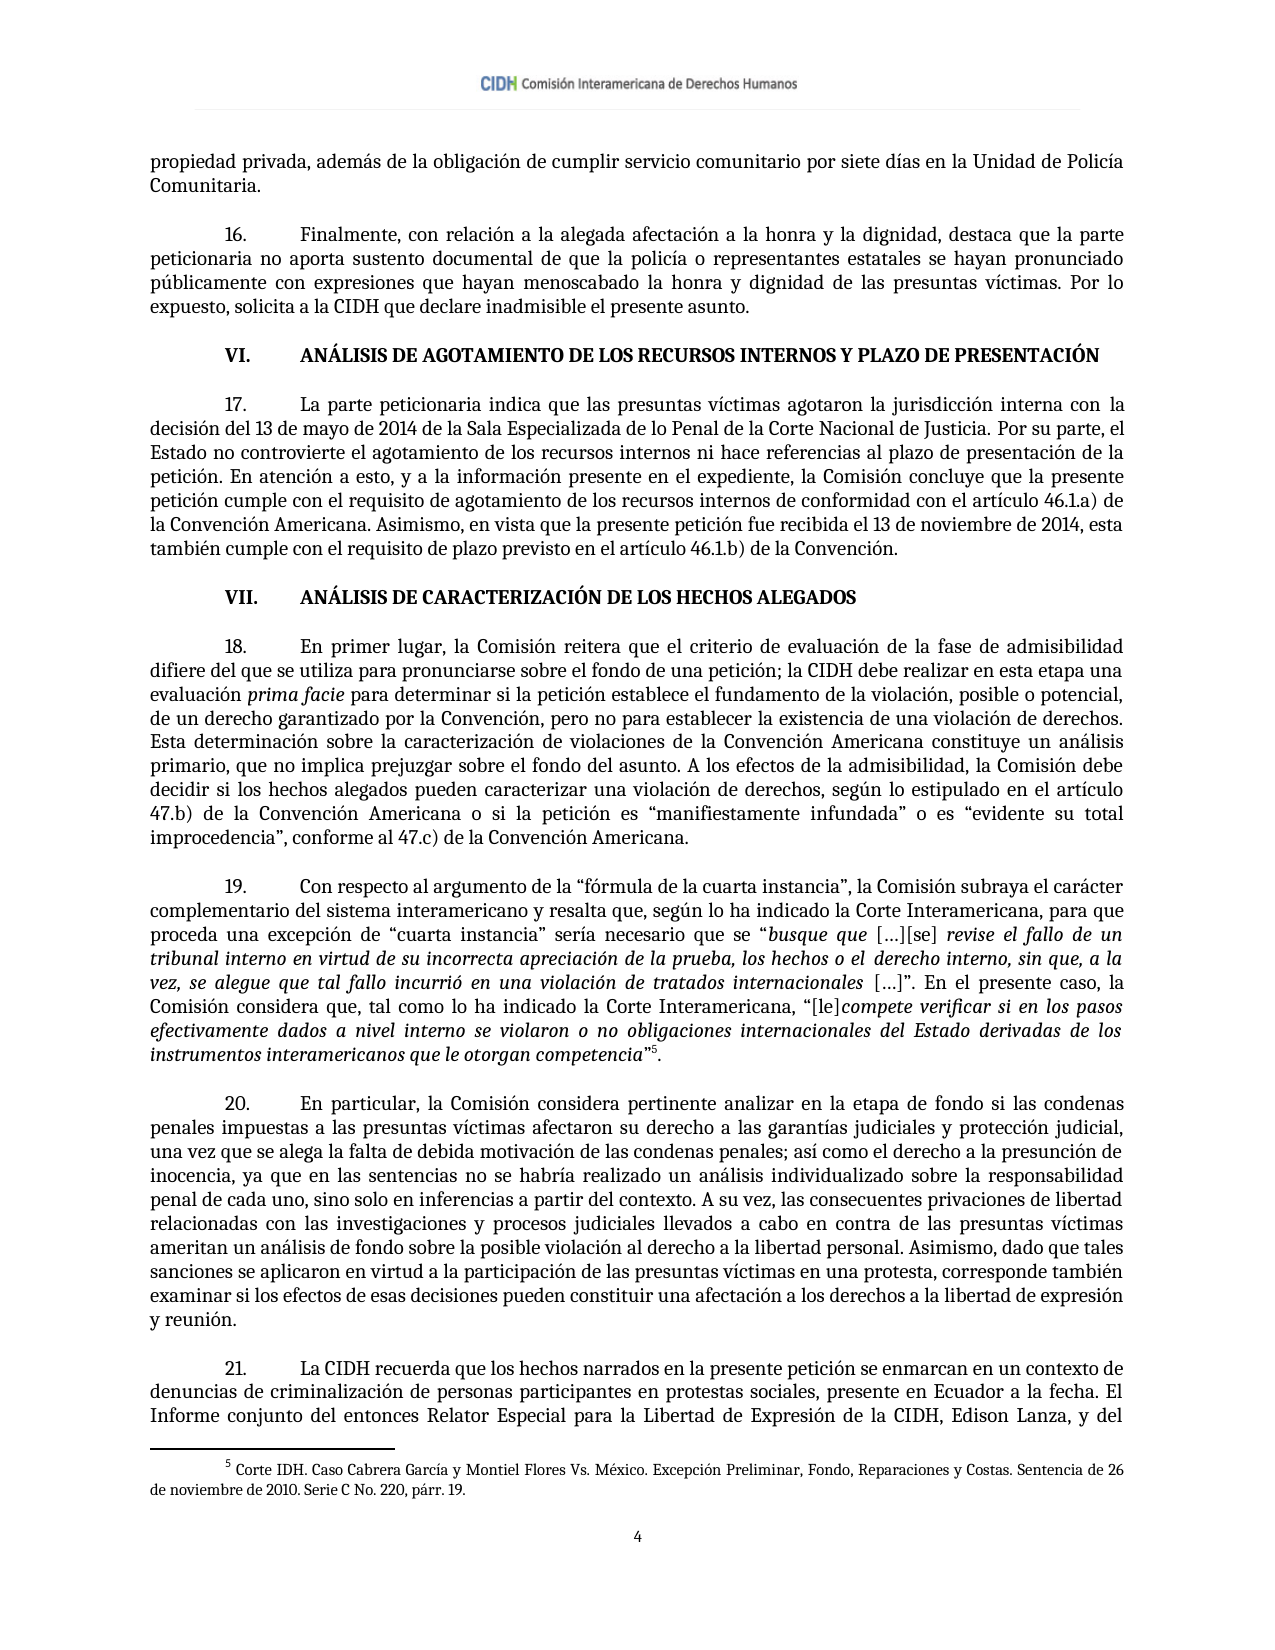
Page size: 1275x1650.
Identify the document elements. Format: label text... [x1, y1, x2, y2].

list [150, 1356, 1125, 1428]
picture [475, 75, 800, 93]
text VI. ANÁLISIS DE AGOTAMIENTO DE LOS RECURSOS INTERNOS Y PLAZO DE PRESENTACIÓN [225, 344, 1125, 368]
list La parte peticionaria indica que las presuntas víctimas agotaron la jurisdicción interna con la decisión del 13 de mayo de 2014 de la Sala Especializada de lo Penal de la Corte Nacional de Justicia. Por su parte, el Estado no controvierte el agotamiento de los recursos internos ni hace referencias al plazo de presentación de la petición. En atención a esto, y a la información presente en el expediente, la Comisión concluye que la presente petición cumple con el requisito de agotamiento de los recursos internos de conformidad con el artículo 46.1.a) de la Convención Americana. Asimismo, en vista que la presente petición fue recibida el 13 de noviembre de 2014, esta también cumple con el requisito de plazo previsto en el artículo 46.1.b) de la Convención. [150, 393, 1125, 560]
list Con respecto al argumento de la “fórmula de la cuarta instancia”, la Comisión subraya el carácter complementario del sistema interamericano y resalta que, según lo ha indicado la Corte Interamericana, para que proceda una excepción de “cuarta instancia” sería necesario que se “busque que […][se] revise el fallo de un tribunal interno en virtud de su incorrecta apreciación de la prueba, los hechos o el derecho interno, sin que, a la vez, se alegue que tal fallo incurrió en una violación de tratados internacionales […]”. En el presente caso, la Comisión considera que, tal como lo ha indicado la Corte Interamericana, “[le]compete verificar si en los pasos efectivamente dados a nivel interno se violaron o no obligaciones internacionales del Estado derivadas de los instrumentos interamericanos que le otorgan competencia”. [150, 875, 1125, 1067]
list VII. ANÁLISIS DE CARACTERIZACIÓN DE LOS HECHOS ALEGADOS [225, 585, 1125, 609]
list Finalmente, con relación a la alegada afectación a la honra y la dignidad, destaca que la parte peticionaria no aporta sustento documental de que la policía o representantes estatales se hayan pronunciado públicamente con expresiones que hayan menoscabado la honra y dignidad de las presuntas víctimas. Por lo expuesto, solicita a la CIDH que declare inadmisible el presente asunto. [150, 223, 1125, 319]
list En primer lugar, la Comisión reitera que el criterio de evaluación de la fase de admisibilidad difiere del que se utiliza para pronunciarse sobre el fondo de una petición; la CIDH debe realizar en esta etapa una evaluación prima facie para determinar si la petición establece el fundamento de la violación, posible o potencial, de un derecho garantizado por la Convención, pero no para establecer la existencia de una violación de derechos. Esta determinación sobre la caracterización de violaciones de la Convención Americana constituye un análisis primario, que no implica prejuzgar sobre el fondo del asunto. A los efectos de la admisibilidad, la Comisión debe decidir si los hechos alegados pueden caracterizar una violación de derechos, según lo estipulado en el artículo 47.b) de la Convención Americana o si la petición es “manifiestamente infundada” o es “evidente su total improcedencia”, conforme al 47.c) de la Convención Americana. [150, 634, 1125, 850]
list En particular, la Comisión considera pertinente analizar en la etapa de fondo si las condenas penales impuestas a las presuntas víctimas afectaron su derecho a las garantías judiciales y protección judicial, una vez que se alega la falta de debida motivación de las condenas penales; así como el derecho a la presunción de inocencia, ya que en las sentencias no se habría realizado un análisis individualizado sobre la responsabilidad penal de cada uno, sino solo en inferencias a partir del contexto. A su vez, las consecuentes privaciones de libertad relacionadas con las investigaciones y procesos judiciales llevados a cabo en contra de las presuntas víctimas ameritan un análisis de fondo sobre la posible violación al derecho a la libertad personal. Asimismo, dado que tales sanciones se aplicaron en virtud a la participación de las presuntas víctimas en una protesta, corresponde también examinar si los efectos de esas decisiones pueden constituir una afectación a los derechos a la libertad de expresión y reunión. [150, 1092, 1125, 1331]
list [150, 150, 1125, 198]
